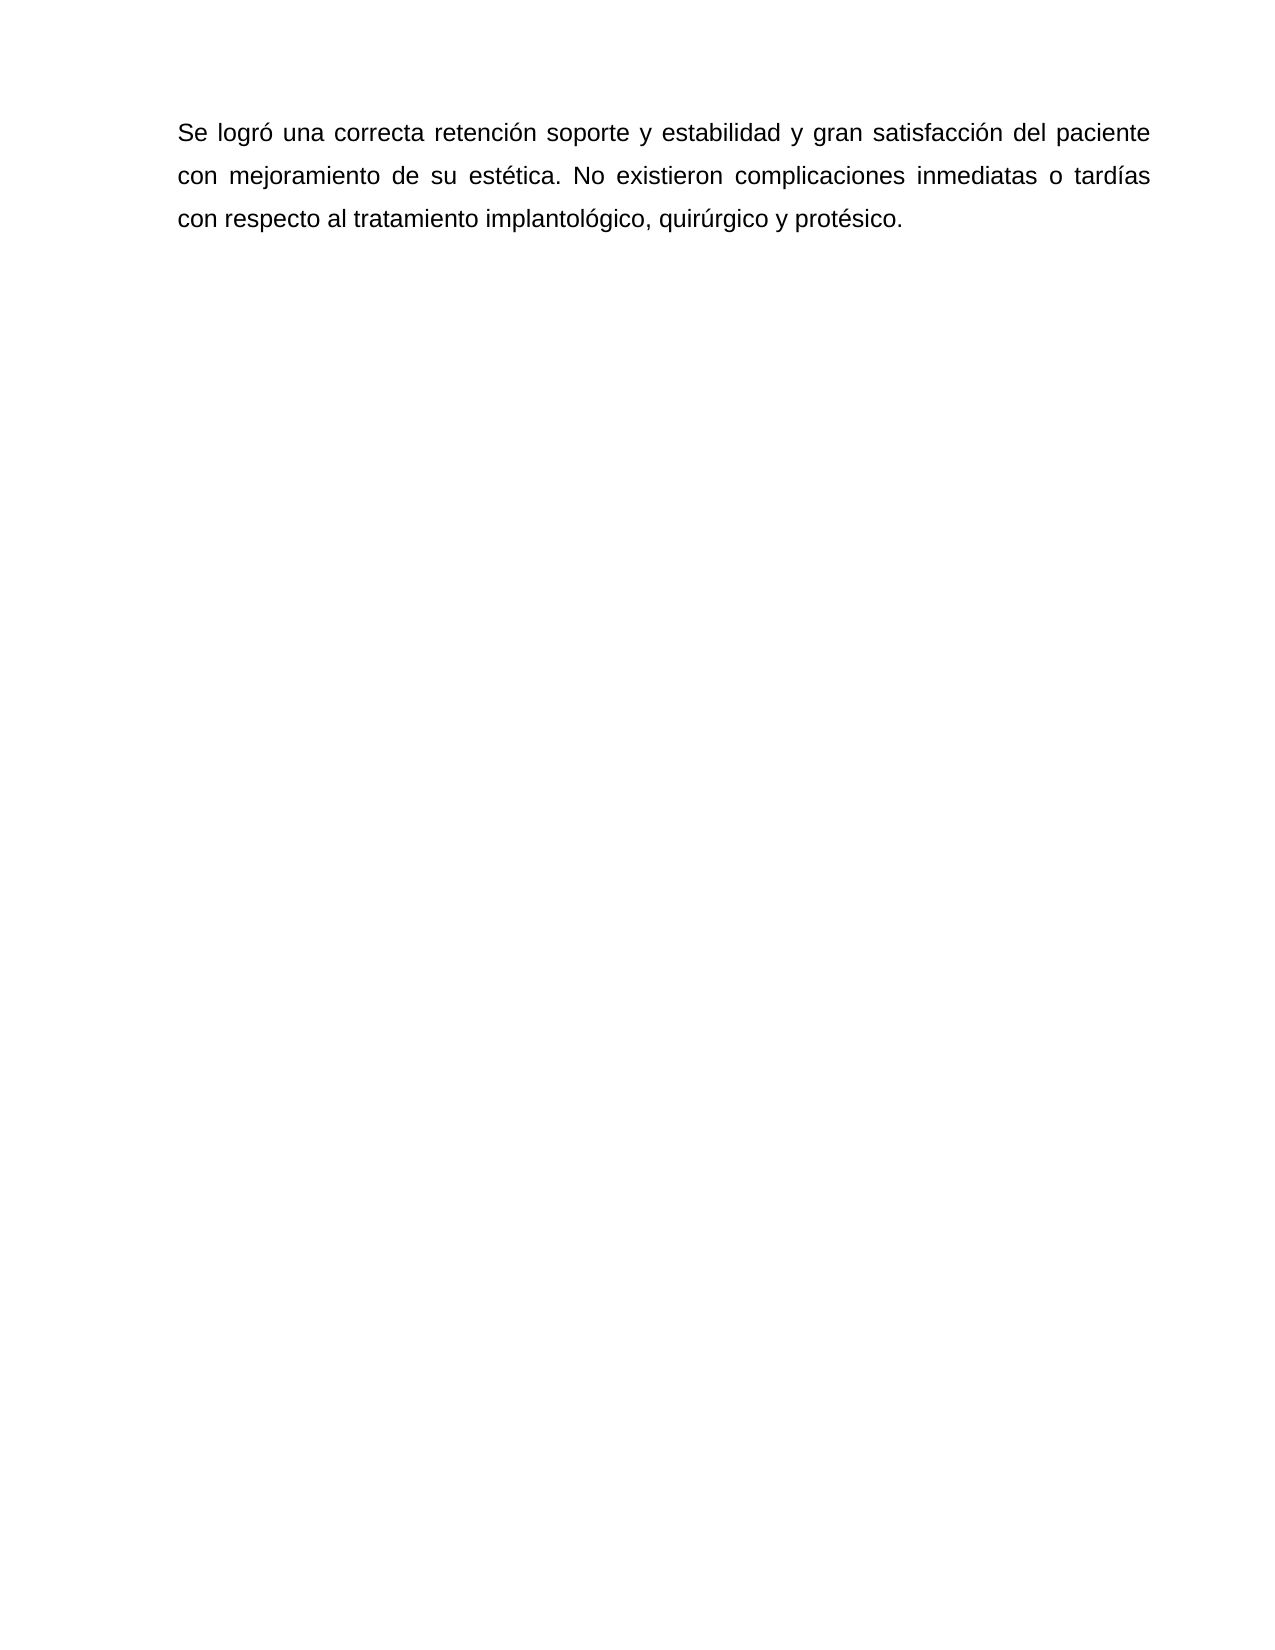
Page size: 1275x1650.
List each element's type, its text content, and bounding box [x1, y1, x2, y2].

text Se logró una correcta retención soporte y estabilidad y gran satisfacción del paciente con mejoramiento de su estética. No existieron complicaciones inmediatas o tardías con respecto al tratamiento implantológico, quirúrgico y protésico. [177, 118, 1152, 233]
